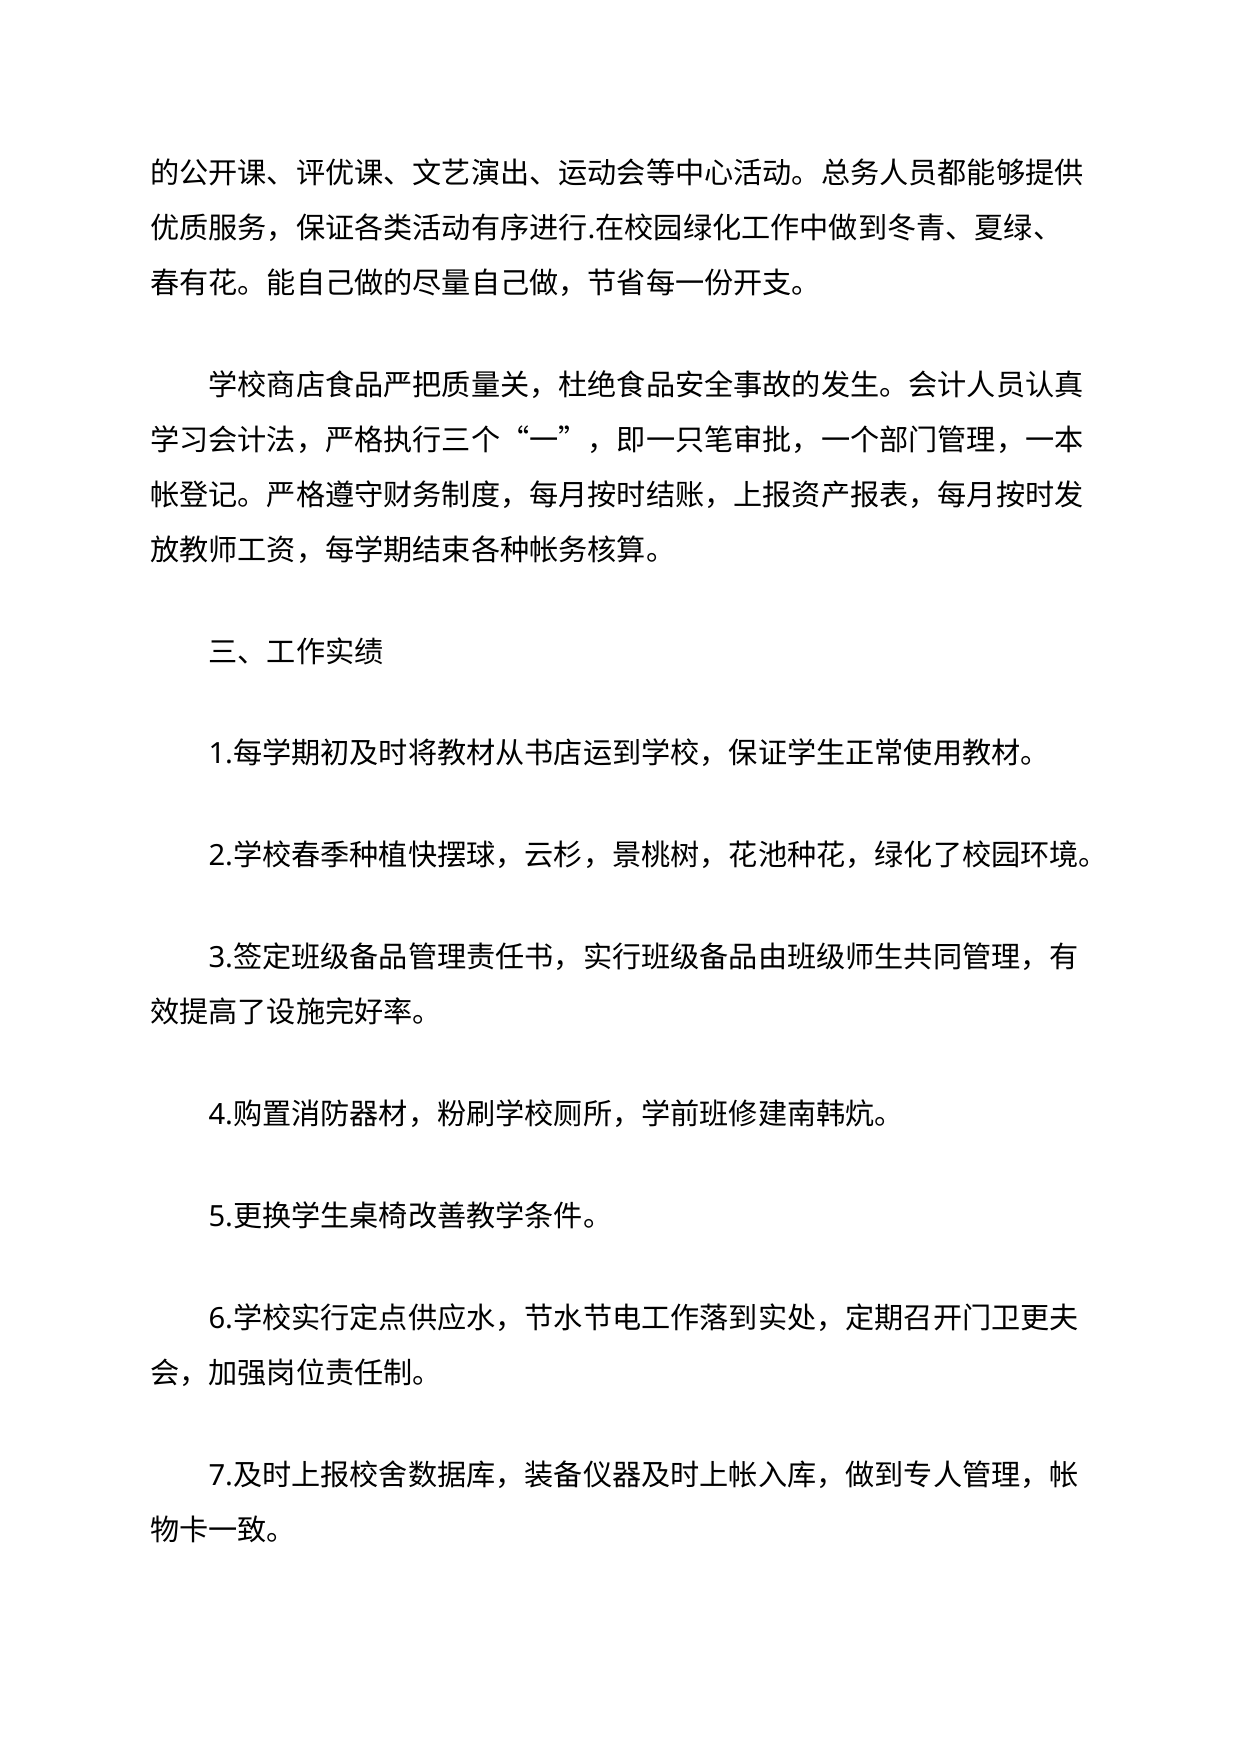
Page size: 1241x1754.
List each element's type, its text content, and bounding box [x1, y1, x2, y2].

text 6.学校实行定点供应水，节水节电工作落到实处，定期召开门卫更夫会，加强岗位责任制。 [150, 1294, 1090, 1392]
text 1.每学期初及时将教材从书店运到学校，保证学生正常使用教材。 [150, 730, 1090, 772]
text 4.购置消防器材，粉刷学校厕所，学前班修建南韩炕。 [150, 1091, 1090, 1133]
text 2.学校春季种植快摆球，云杉，景桃树，花池种花，绿化了校园环境。 [150, 832, 1090, 874]
text 学校商店食品严把质量关，杜绝食品安全事故的发生。会计人员认真学习会计法，严格执行三个“一”，即一只笔审批，一个部门管理，一本帐登记。严格遵守财务制度，每月按时结账，上报资产报表，每月按时发放教师工资，每学期结束各种帐务核算。 [150, 362, 1090, 569]
text 5.更换学生桌椅改善教学条件。 [150, 1193, 1090, 1235]
text 三、工作实绩 [150, 628, 1090, 670]
text 3.签定班级备品管理责任书，实行班级备品由班级师生共同管理，有效提高了设施完好率。 [150, 934, 1090, 1031]
text 7.及时上报校舍数据库，装备仪器及时上帐入库，做到专人管理，帐物卡一致。 [150, 1451, 1090, 1549]
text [150, 150, 1090, 302]
